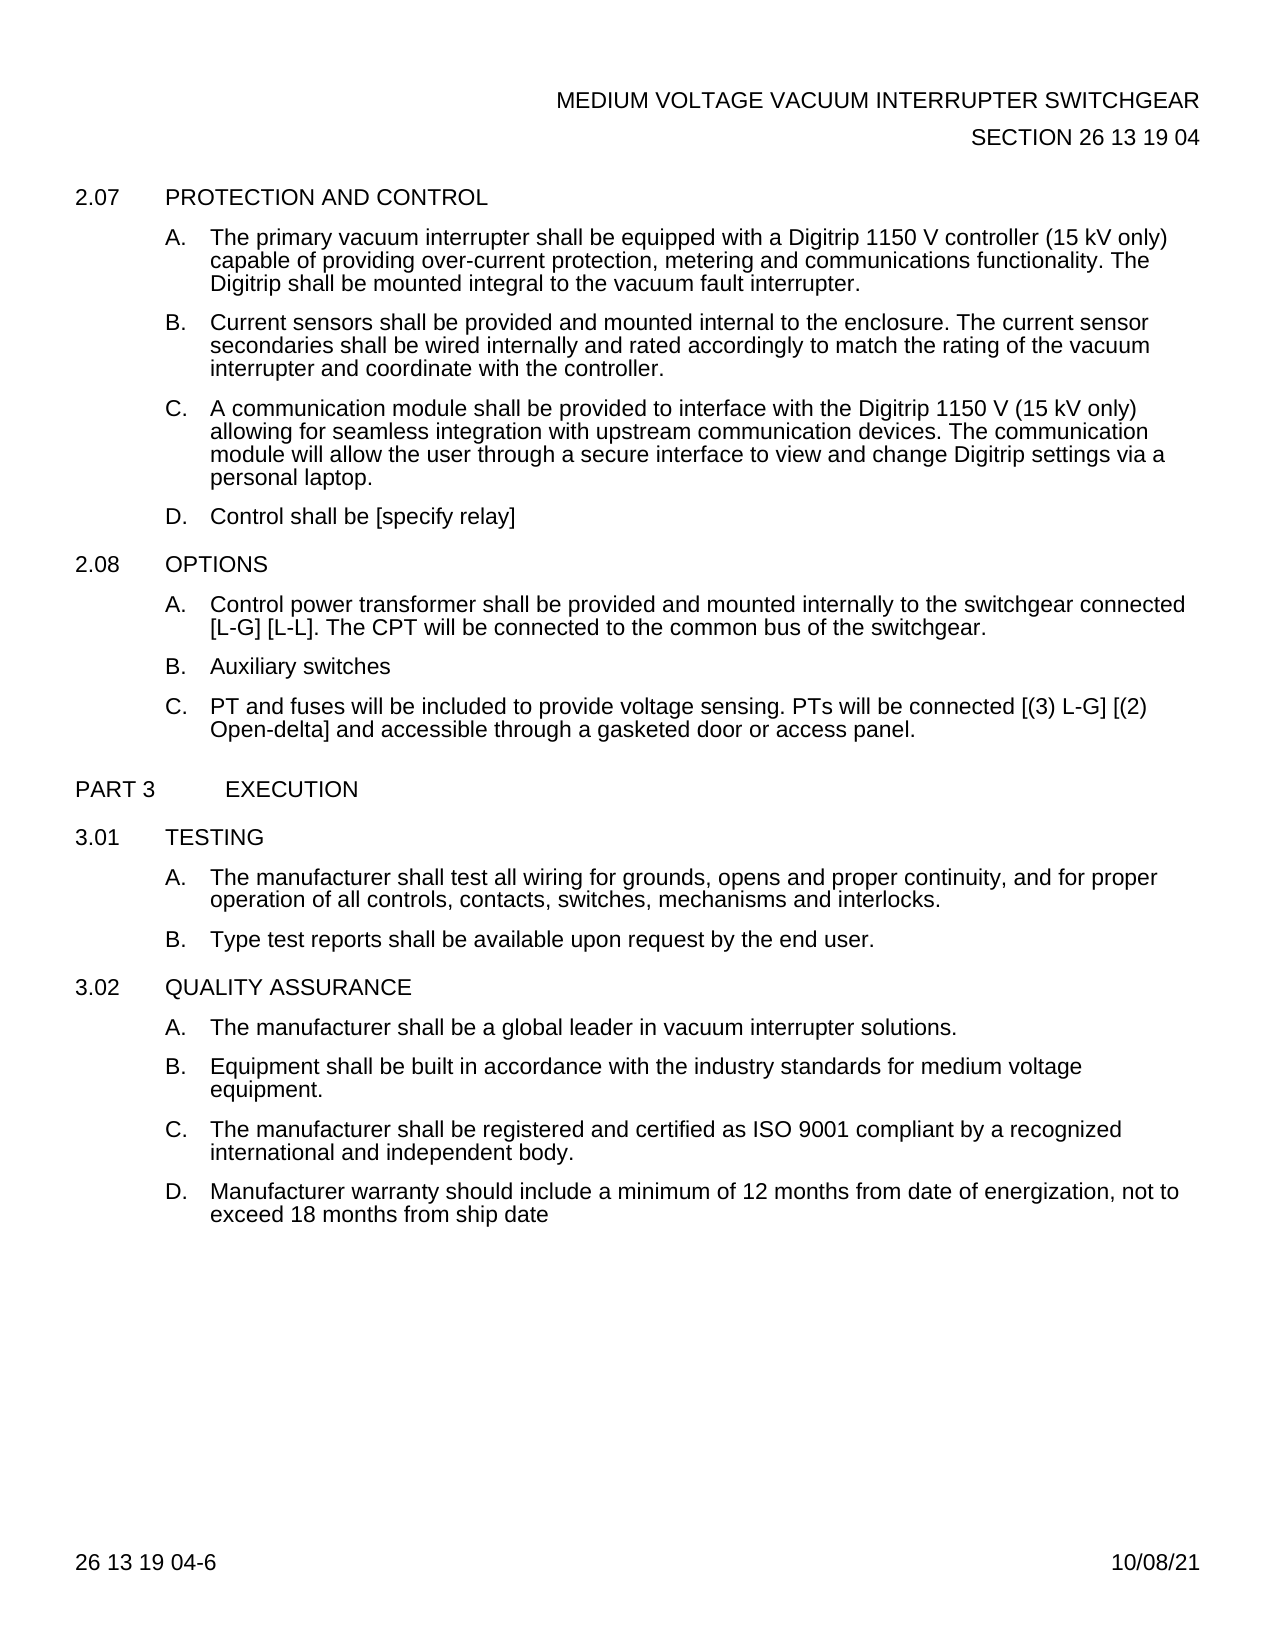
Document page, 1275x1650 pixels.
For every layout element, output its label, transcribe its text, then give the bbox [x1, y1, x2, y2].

subtitle The manufacturer shall test all wiring for grounds, opens and proper continuity, and for proper operation of all controls, contacts, switches, mechanisms and interlocks. [165, 867, 1200, 912]
subtitle PT and fuses will be included to provide voltage sensing. PTs will be connected [(3) L-G] [(2) Open-delta] and accessible through a gasketed door or access panel. [165, 696, 1200, 742]
subtitle Equipment shall be built in accordance with the industry standards for medium voltage equipment. [165, 1056, 1200, 1102]
subtitle Control power transformer shall be provided and mounted internally to the switchgear connected [L-G] [L-L]. The CPT will be connected to the common bus of the switchgear. [165, 594, 1200, 639]
subtitle Execution [75, 779, 1200, 802]
subtitle Current sensors shall be provided and mounted internal to the enclosure. The current sensor secondaries shall be wired internally and rated accordingly to match the rating of the vacuum interrupter and coordinate with the controller. [165, 312, 1200, 381]
subtitle Manufacturer warranty should include a minimum of 12 months from date of energization, not to exceed 18 months from ship date [165, 1181, 1200, 1227]
subtitle The primary vacuum interrupter shall be equipped with a Digitrip 1150 V controller (15 kV only) capable of providing over-current protection, metering and communications functionality. The Digitrip shall be mounted integral to the vacuum fault interrupter. [165, 227, 1200, 296]
subtitle Testing [75, 827, 1200, 850]
subtitle A communication module shall be provided to interface with the Digitrip 1150 V (15 kV only) allowing for seamless integration with upstream communication devices. The communication module will allow the user through a secure interface to view and change Digitrip settings via a personal laptop. [165, 398, 1200, 489]
subtitle Protection and Control [75, 187, 1200, 210]
subtitle Quality Assurance [75, 977, 1200, 1000]
subtitle Type test reports shall be available upon request by the end user. [165, 929, 1200, 952]
subtitle The manufacturer shall be a global leader in vacuum interrupter solutions. [165, 1017, 1200, 1039]
subtitle The manufacturer shall be registered and certified as ISO 9001 compliant by a recognized international and independent body. [165, 1119, 1200, 1164]
subtitle Auxiliary switches [165, 656, 1200, 679]
subtitle Control shall be [specify relay] [165, 506, 1200, 529]
subtitle Options [75, 554, 1200, 577]
